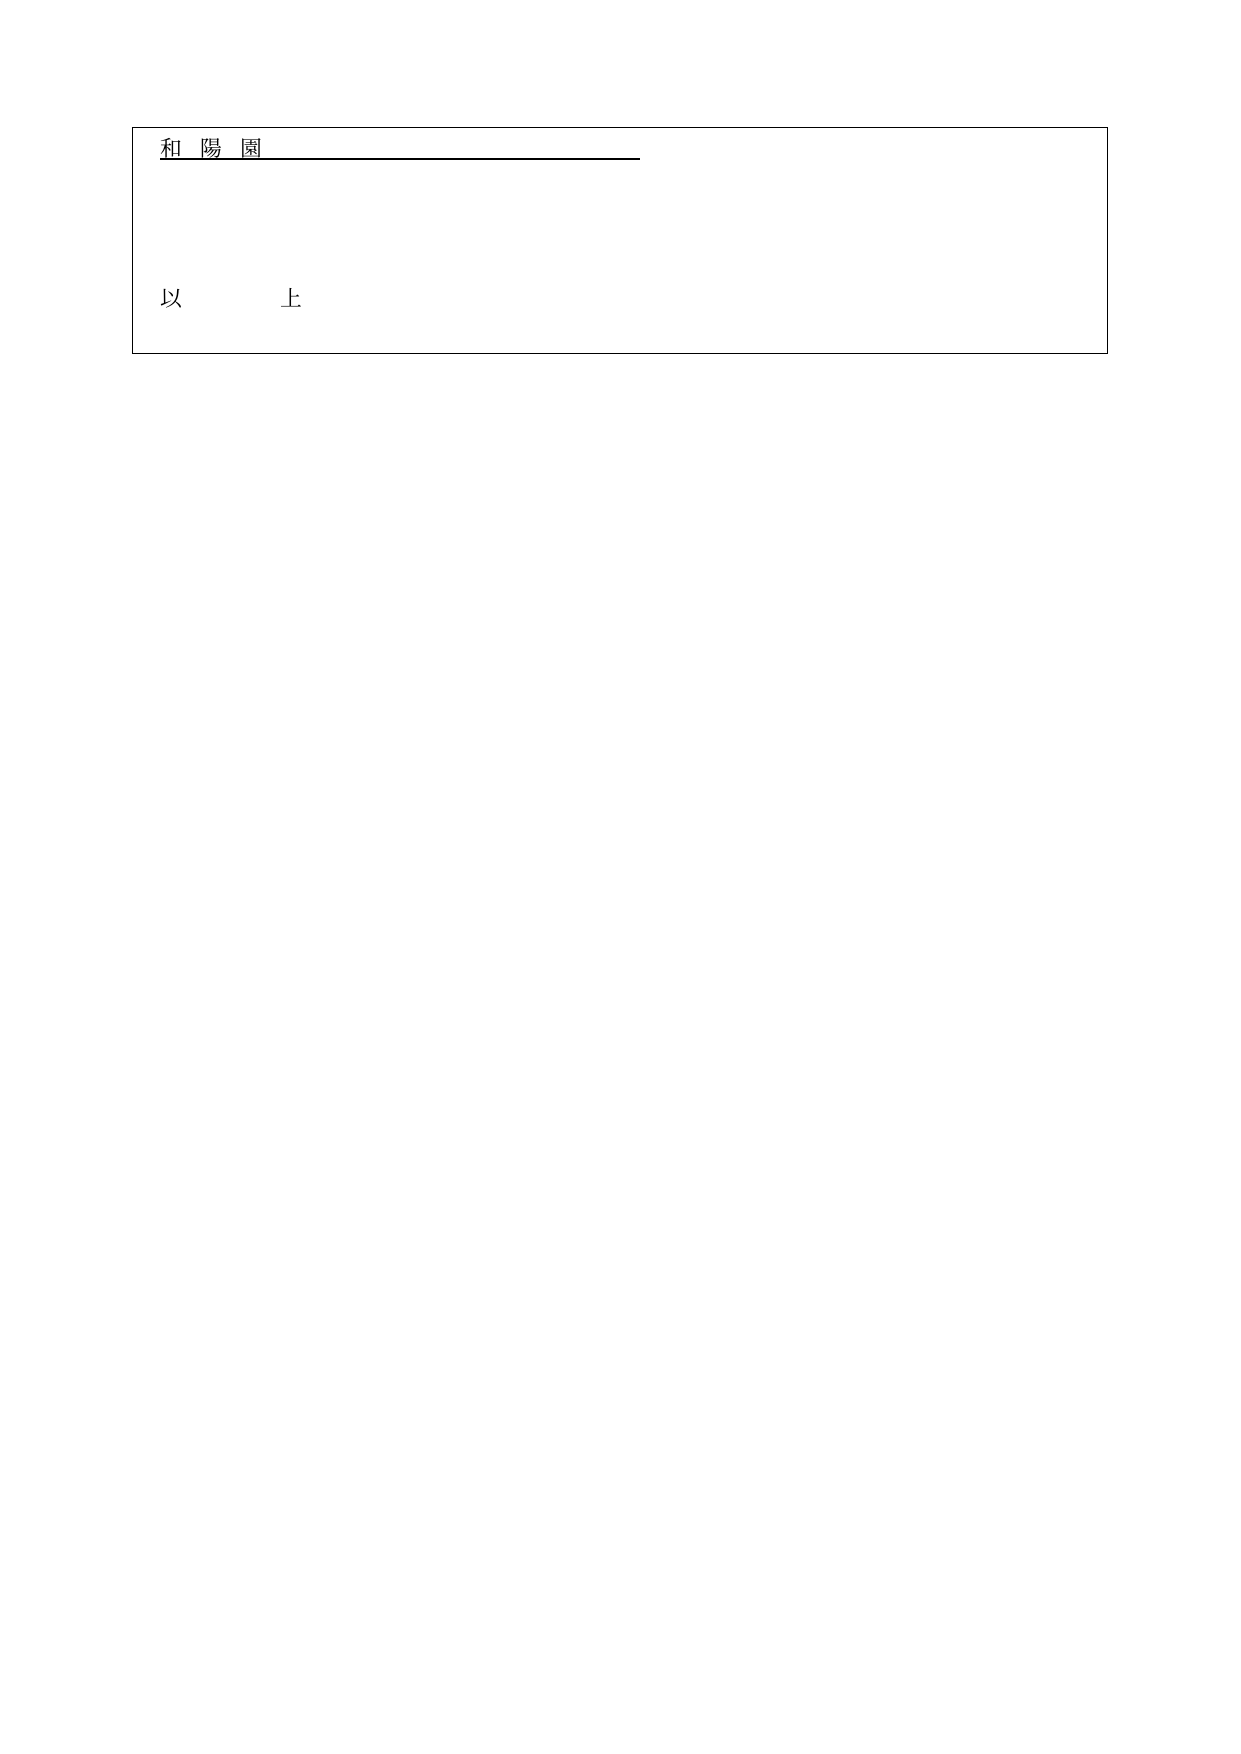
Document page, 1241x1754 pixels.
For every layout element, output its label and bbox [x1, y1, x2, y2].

table_header [133, 128, 1107, 353]
